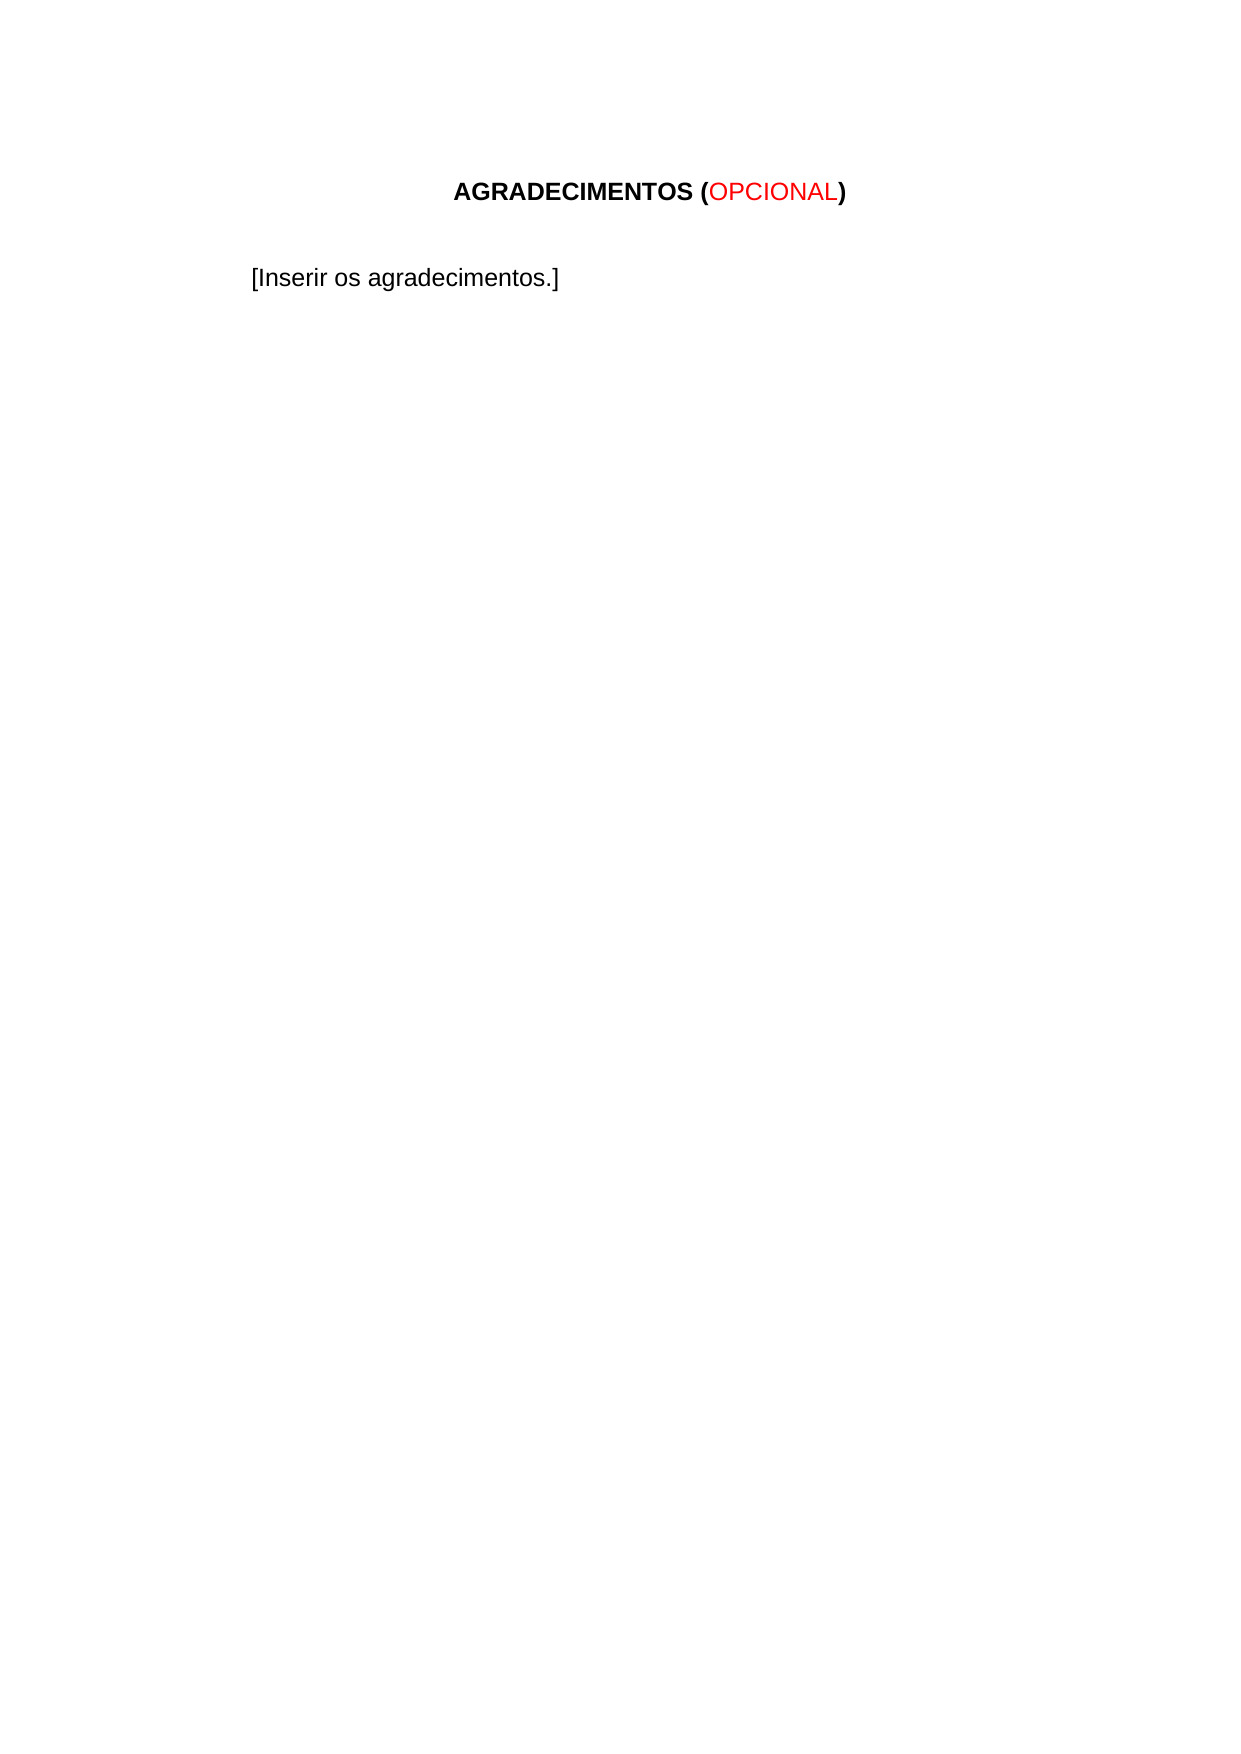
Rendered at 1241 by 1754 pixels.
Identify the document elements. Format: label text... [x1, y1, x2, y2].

text [Inserir os agradecimentos.] [177, 263, 1122, 292]
text AGRADECIMENTOS (OPCIONAL) [177, 177, 1122, 206]
